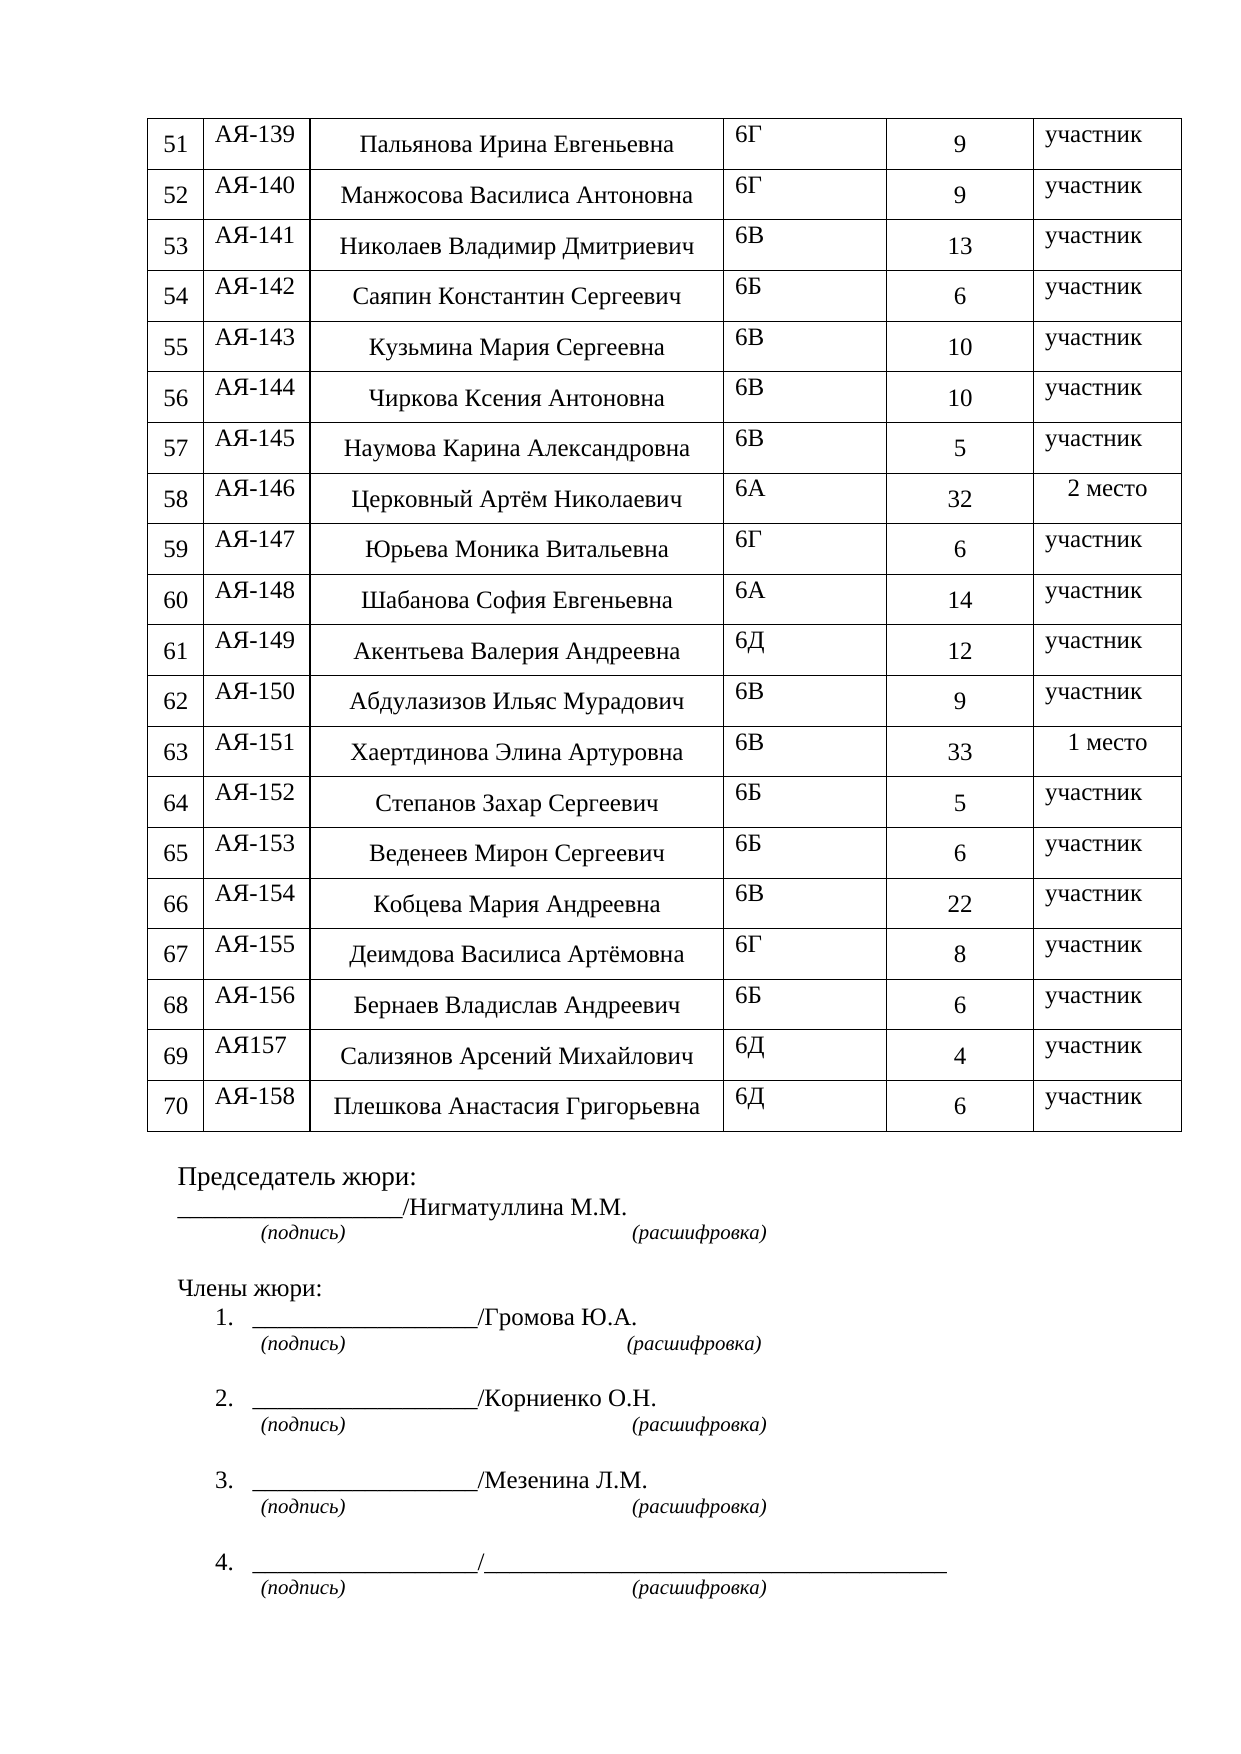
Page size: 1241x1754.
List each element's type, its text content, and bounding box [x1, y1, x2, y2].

table_cell 62 [148, 676, 203, 726]
table_cell 10 [887, 322, 1033, 371]
list __________________/Корниенко О.Н. [215, 1383, 1152, 1412]
table_cell Наумова Карина Александровна [311, 423, 723, 472]
table_cell Акентьева Валерия Андреевна [311, 625, 723, 675]
table_cell 22 [887, 879, 1033, 928]
table_cell 59 [148, 524, 203, 574]
table_cell 33 [887, 727, 1033, 776]
table_cell Чиркова Ксения Антоновна [311, 372, 723, 422]
table_cell 6Б [724, 980, 886, 1029]
table_cell 55 [148, 322, 203, 371]
table_cell участник [1034, 170, 1181, 219]
table_cell 5 [887, 423, 1033, 472]
table_cell АЯ-145 [204, 423, 309, 472]
text (подпись) (расшифровка) [177, 1220, 1152, 1244]
table_cell 6 [887, 980, 1033, 1029]
table_cell участник [1034, 828, 1181, 877]
table_cell Абдулазизов Ильяс Мурадович [311, 676, 723, 726]
table_cell 2 место [1034, 474, 1181, 523]
table_cell Кузьмина Мария Сергеевна [311, 322, 723, 371]
table_cell Сализянов Арсений Михайлович [311, 1030, 723, 1080]
table_cell АЯ-156 [204, 980, 309, 1029]
table_cell участник [1034, 676, 1181, 726]
table_cell АЯ-153 [204, 828, 309, 877]
table_cell Саяпин Константин Сергеевич [311, 271, 723, 321]
table_cell 6А [724, 474, 886, 523]
table_cell 60 [148, 575, 203, 624]
table_cell АЯ-149 [204, 625, 309, 675]
table_cell участник [1034, 271, 1181, 321]
text (подпись) (расшифровка) [177, 1412, 1152, 1436]
table_cell 10 [887, 372, 1033, 422]
table_cell АЯ-139 [204, 119, 309, 169]
table_cell АЯ-151 [204, 727, 309, 776]
table_cell участник [1034, 322, 1181, 371]
table_cell участник [1034, 1081, 1181, 1131]
table_cell Степанов Захар Сергеевич [311, 777, 723, 827]
table_cell Шабанова София Евгеньевна [311, 575, 723, 624]
table_cell 58 [148, 474, 203, 523]
table_cell 6 [887, 1081, 1033, 1131]
list __________________/_____________________________________ [215, 1547, 1152, 1575]
table_cell АЯ157 [204, 1030, 309, 1080]
table_cell 6Д [724, 625, 886, 675]
table_cell Кобцева Мария Андреевна [311, 879, 723, 928]
table_cell Бернаев Владислав Андреевич [311, 980, 723, 1029]
text Члены жюри: [177, 1273, 1152, 1302]
table_cell 9 [887, 170, 1033, 219]
table_cell АЯ-147 [204, 524, 309, 574]
table_cell 6В [724, 879, 886, 928]
table_cell Веденеев Мирон Сергеевич [311, 828, 723, 877]
table_cell участник [1034, 524, 1181, 574]
table_cell 6В [724, 676, 886, 726]
table_cell 6 [887, 524, 1033, 574]
table_cell 13 [887, 220, 1033, 270]
table_cell 9 [887, 119, 1033, 169]
table_cell Деимдова Василиса Артёмовна [311, 929, 723, 979]
list __________________/Мезенина Л.М. [215, 1465, 1152, 1494]
table_cell участник [1034, 1030, 1181, 1080]
table_cell 12 [887, 625, 1033, 675]
table_cell 54 [148, 271, 203, 321]
table_cell 6 [887, 828, 1033, 877]
table_cell АЯ-154 [204, 879, 309, 928]
table_cell участник [1034, 929, 1181, 979]
text __________________/Нигматуллина М.М. [177, 1192, 1152, 1220]
table_cell 57 [148, 423, 203, 472]
table_cell 6Г [724, 929, 886, 979]
table_cell участник [1034, 879, 1181, 928]
table_cell 51 [148, 119, 203, 169]
text Председатель жюри: [177, 1160, 1152, 1192]
table_cell 61 [148, 625, 203, 675]
table_cell 6Г [724, 119, 886, 169]
table_cell 6Д [724, 1030, 886, 1080]
table_cell 6Д [724, 1081, 886, 1131]
table_cell 65 [148, 828, 203, 877]
table_cell АЯ-142 [204, 271, 309, 321]
table_cell 6В [724, 322, 886, 371]
table_cell АЯ-155 [204, 929, 309, 979]
table_cell участник [1034, 980, 1181, 1029]
text (подпись) (расшифровка) [177, 1575, 1152, 1599]
table_cell Хаертдинова Элина Артуровна [311, 727, 723, 776]
table_cell 66 [148, 879, 203, 928]
table_cell 8 [887, 929, 1033, 979]
list __________________/Громова Ю.А. [215, 1302, 1152, 1331]
table_cell 6В [724, 727, 886, 776]
table_cell 6Б [724, 271, 886, 321]
table_cell 70 [148, 1081, 203, 1131]
table_cell 6А [724, 575, 886, 624]
table_cell 67 [148, 929, 203, 979]
table_cell 6Г [724, 524, 886, 574]
text (подпись) (расшифровка) [177, 1494, 1152, 1518]
table_cell участник [1034, 220, 1181, 270]
table_cell 56 [148, 372, 203, 422]
table_cell АЯ-146 [204, 474, 309, 523]
table_cell 6Б [724, 828, 886, 877]
table_cell 53 [148, 220, 203, 270]
table_cell 6В [724, 372, 886, 422]
table_cell 6 [887, 271, 1033, 321]
table_cell АЯ-158 [204, 1081, 309, 1131]
table_cell 64 [148, 777, 203, 827]
table_cell участник [1034, 625, 1181, 675]
table_cell 52 [148, 170, 203, 219]
table_cell участник [1034, 423, 1181, 472]
table_cell АЯ-150 [204, 676, 309, 726]
table_cell АЯ-140 [204, 170, 309, 219]
table_cell 6В [724, 220, 886, 270]
table_cell участник [1034, 119, 1181, 169]
table_cell 6Б [724, 777, 886, 827]
table_cell АЯ-141 [204, 220, 309, 270]
text (подпись) (расшифровка) [177, 1331, 1152, 1355]
table_cell АЯ-143 [204, 322, 309, 371]
table_cell АЯ-148 [204, 575, 309, 624]
table_cell 14 [887, 575, 1033, 624]
table_cell Пальянова Ирина Евгеньевна [311, 119, 723, 169]
table_cell Плешкова Анастасия Григорьевна [311, 1081, 723, 1131]
table_cell Церковный Артём Николаевич [311, 474, 723, 523]
table_cell 4 [887, 1030, 1033, 1080]
table_cell 68 [148, 980, 203, 1029]
table_cell Николаев Владимир Дмитриевич [311, 220, 723, 270]
table_cell Юрьева Моника Витальевна [311, 524, 723, 574]
table_cell 6Г [724, 170, 886, 219]
table_cell 5 [887, 777, 1033, 827]
table_cell участник [1034, 372, 1181, 422]
table_cell 69 [148, 1030, 203, 1080]
table_cell участник [1034, 777, 1181, 827]
table_cell АЯ-144 [204, 372, 309, 422]
table_cell 6В [724, 423, 886, 472]
table_cell 32 [887, 474, 1033, 523]
table_cell АЯ-152 [204, 777, 309, 827]
table_cell участник [1034, 575, 1181, 624]
table_cell 9 [887, 676, 1033, 726]
table_cell Манжосова Василиса Антоновна [311, 170, 723, 219]
table_cell 63 [148, 727, 203, 776]
table_cell 1 место [1034, 727, 1181, 776]
